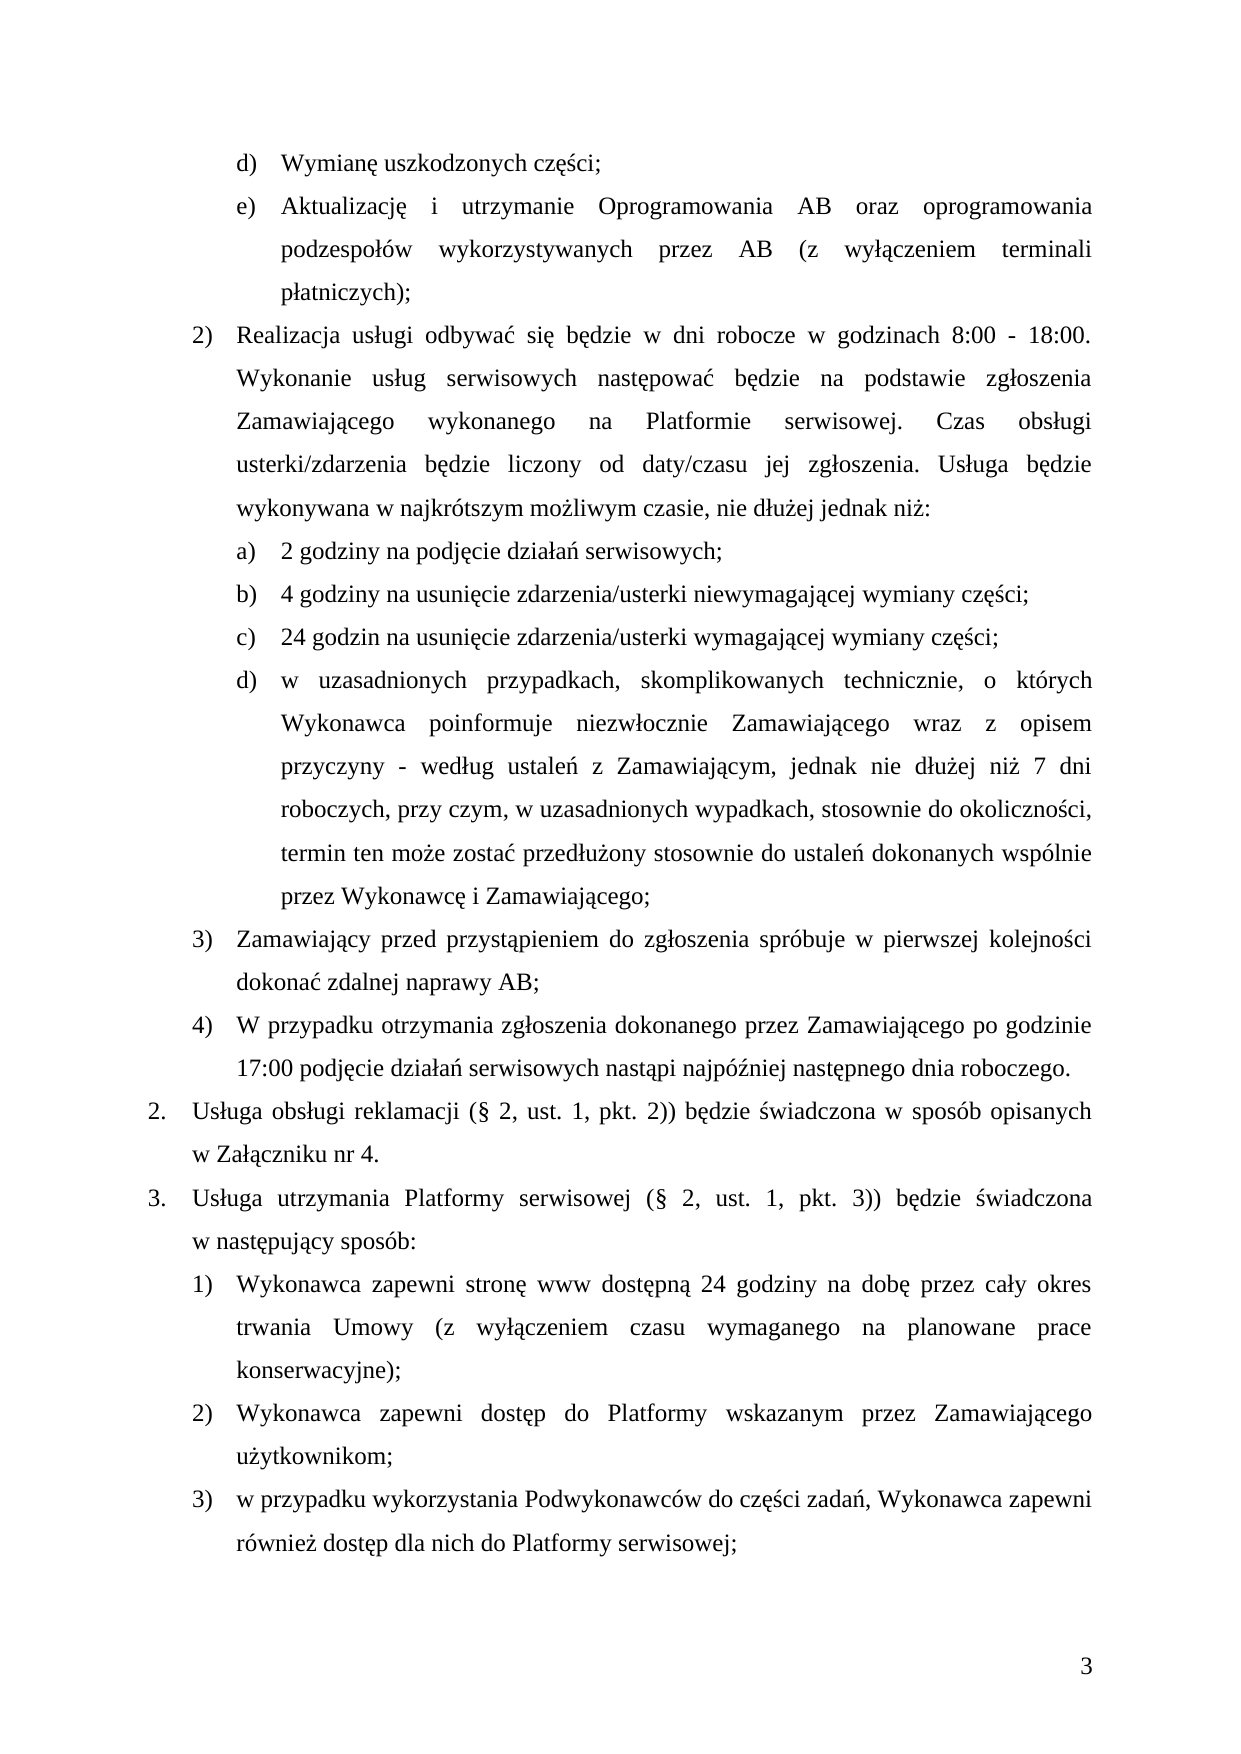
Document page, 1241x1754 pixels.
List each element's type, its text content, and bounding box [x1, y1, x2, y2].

list Wymianę uszkodzonych części; [236, 148, 1093, 176]
list Aktualizację i utrzymanie Oprogramowania AB oraz oprogramowania podzespołów wykorzystywanych przez AB (z wyłączeniem terminali płatniczych); [236, 191, 1093, 306]
list 2 godziny na podjęcie działań serwisowych; [236, 536, 1093, 564]
list w uzasadnionych przypadkach, skomplikowanych technicznie, o których Wykonawca poinformuje niezwłocznie Zamawiającego wraz z opisem przyczyny - według ustaleń z Zamawiającym, jednak nie dłużej niż 7 dni roboczych, przy czym, w uzasadnionych wypadkach, stosownie do okoliczności, termin ten może zostać przedłużony stosownie do ustaleń dokonanych wspólnie przez Wykonawcę i Zamawiającego; [236, 665, 1093, 909]
list W przypadku otrzymania zgłoszenia dokonanego przez Zamawiającego po godzinie 17:00 podjęcie działań serwisowych nastąpi najpóźniej następnego dnia roboczego. [192, 1010, 1093, 1082]
list Realizacja usługi odbywać się będzie w dni robocze w godzinach 8:00 - 18:00. Wykonanie usług serwisowych następować będzie na podstawie zgłoszenia Zamawiającego wykonanego na Platformie serwisowej. Czas obsługi usterki/zdarzenia będzie liczony od daty/czasu jej zgłoszenia. Usługa będzie wykonywana w najkrótszym możliwym czasie, nie dłużej jednak niż: [192, 320, 1093, 521]
list Usługa obsługi reklamacji (§ 2, ust. 1, pkt. 2)) będzie świadczona w sposób opisanych w Załączniku nr 4. [148, 1096, 1093, 1168]
list Zamawiający przed przystąpieniem do zgłoszenia spróbuje w pierwszej kolejności dokonać zdalnej naprawy AB; [192, 924, 1093, 996]
list 24 godzin na usunięcie zdarzenia/usterki wymagającej wymiany części; [236, 622, 1093, 651]
list Wykonawca zapewni dostęp do Platformy wskazanym przez Zamawiającego użytkownikom; [192, 1398, 1093, 1470]
list w przypadku wykorzystania Podwykonawców do części zadań, Wykonawca zapewni również dostęp dla nich do Platformy serwisowej; [192, 1484, 1093, 1556]
list Wykonawca zapewni stronę www dostępną 24 godziny na dobę przez cały okres trwania Umowy (z wyłączeniem czasu wymaganego na planowane prace konserwacyjne); [192, 1269, 1093, 1384]
list 4 godziny na usunięcie zdarzenia/usterki niewymagającej wymiany części; [236, 579, 1093, 608]
list Usługa utrzymania Platformy serwisowej (§ 2, ust. 1, pkt. 3)) będzie świadczona w następujący sposób: [148, 1183, 1093, 1254]
